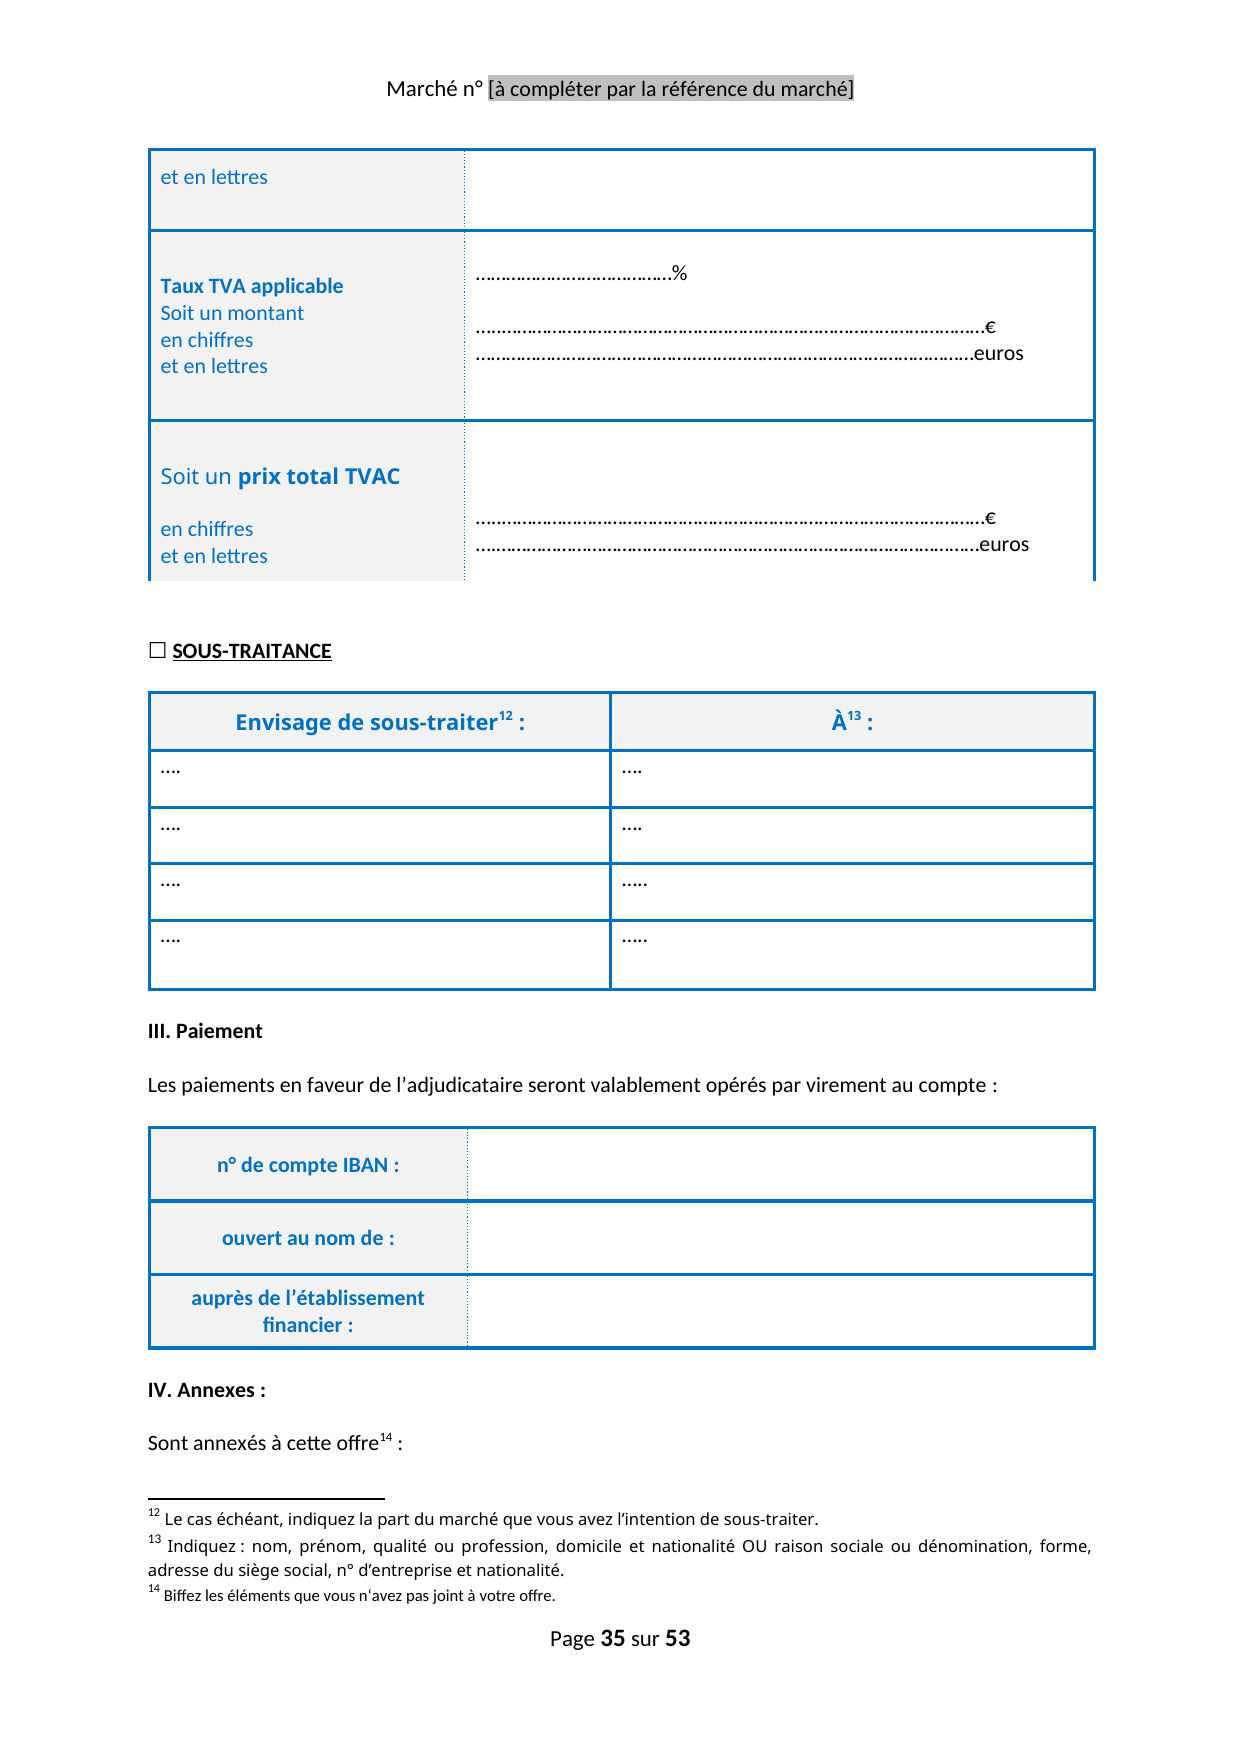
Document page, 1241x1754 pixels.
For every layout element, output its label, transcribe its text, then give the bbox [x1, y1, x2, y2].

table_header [151, 151, 464, 229]
table_cell ….. [612, 865, 1093, 918]
table_cell auprès de l’établissement financier : [151, 1276, 467, 1346]
table_cell …. [151, 752, 609, 806]
table_cell ouvert au nom de : [151, 1203, 467, 1273]
table_cell …. [151, 922, 609, 988]
table_cell …. [151, 809, 609, 862]
text Les paiements en faveur de l’adjudicataire seront valablement opérés par virement au compte : [148, 1071, 1093, 1098]
table_header À : [612, 694, 1093, 749]
table_cell …………………………………% …..……………………………………………………………………………………€ ………………………………………………………………………………………euros [464, 232, 1093, 418]
table_cell Soit un prix total TVAC [151, 422, 464, 503]
table_cell …..……………………………………………………………………………………€ ….……………………………………………………………………………………euros [464, 503, 1093, 581]
table_header Envisage de sous-traiter : [151, 694, 609, 749]
table_cell [467, 1203, 1093, 1273]
table_header n° de compte IBAN : [151, 1129, 467, 1199]
table_cell …. [151, 865, 609, 918]
table_cell ….. [612, 922, 1093, 988]
table_header [467, 1129, 1093, 1199]
table_cell …. [612, 809, 1093, 862]
table_cell [464, 422, 1093, 503]
table_cell en chiffres et en lettres [151, 503, 464, 581]
text IV. Annexes : [148, 1376, 1093, 1403]
table_cell …. [612, 752, 1093, 806]
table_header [464, 151, 1093, 229]
text Sont annexés à cette offre : [148, 1429, 1093, 1456]
text III. Paiement [148, 1018, 1093, 1044]
table_cell Taux TVA applicable Soit un montant en chiffres et en lettres [151, 232, 464, 418]
text SOUS-TRAITANCE [148, 635, 1093, 664]
table_cell [467, 1276, 1093, 1346]
